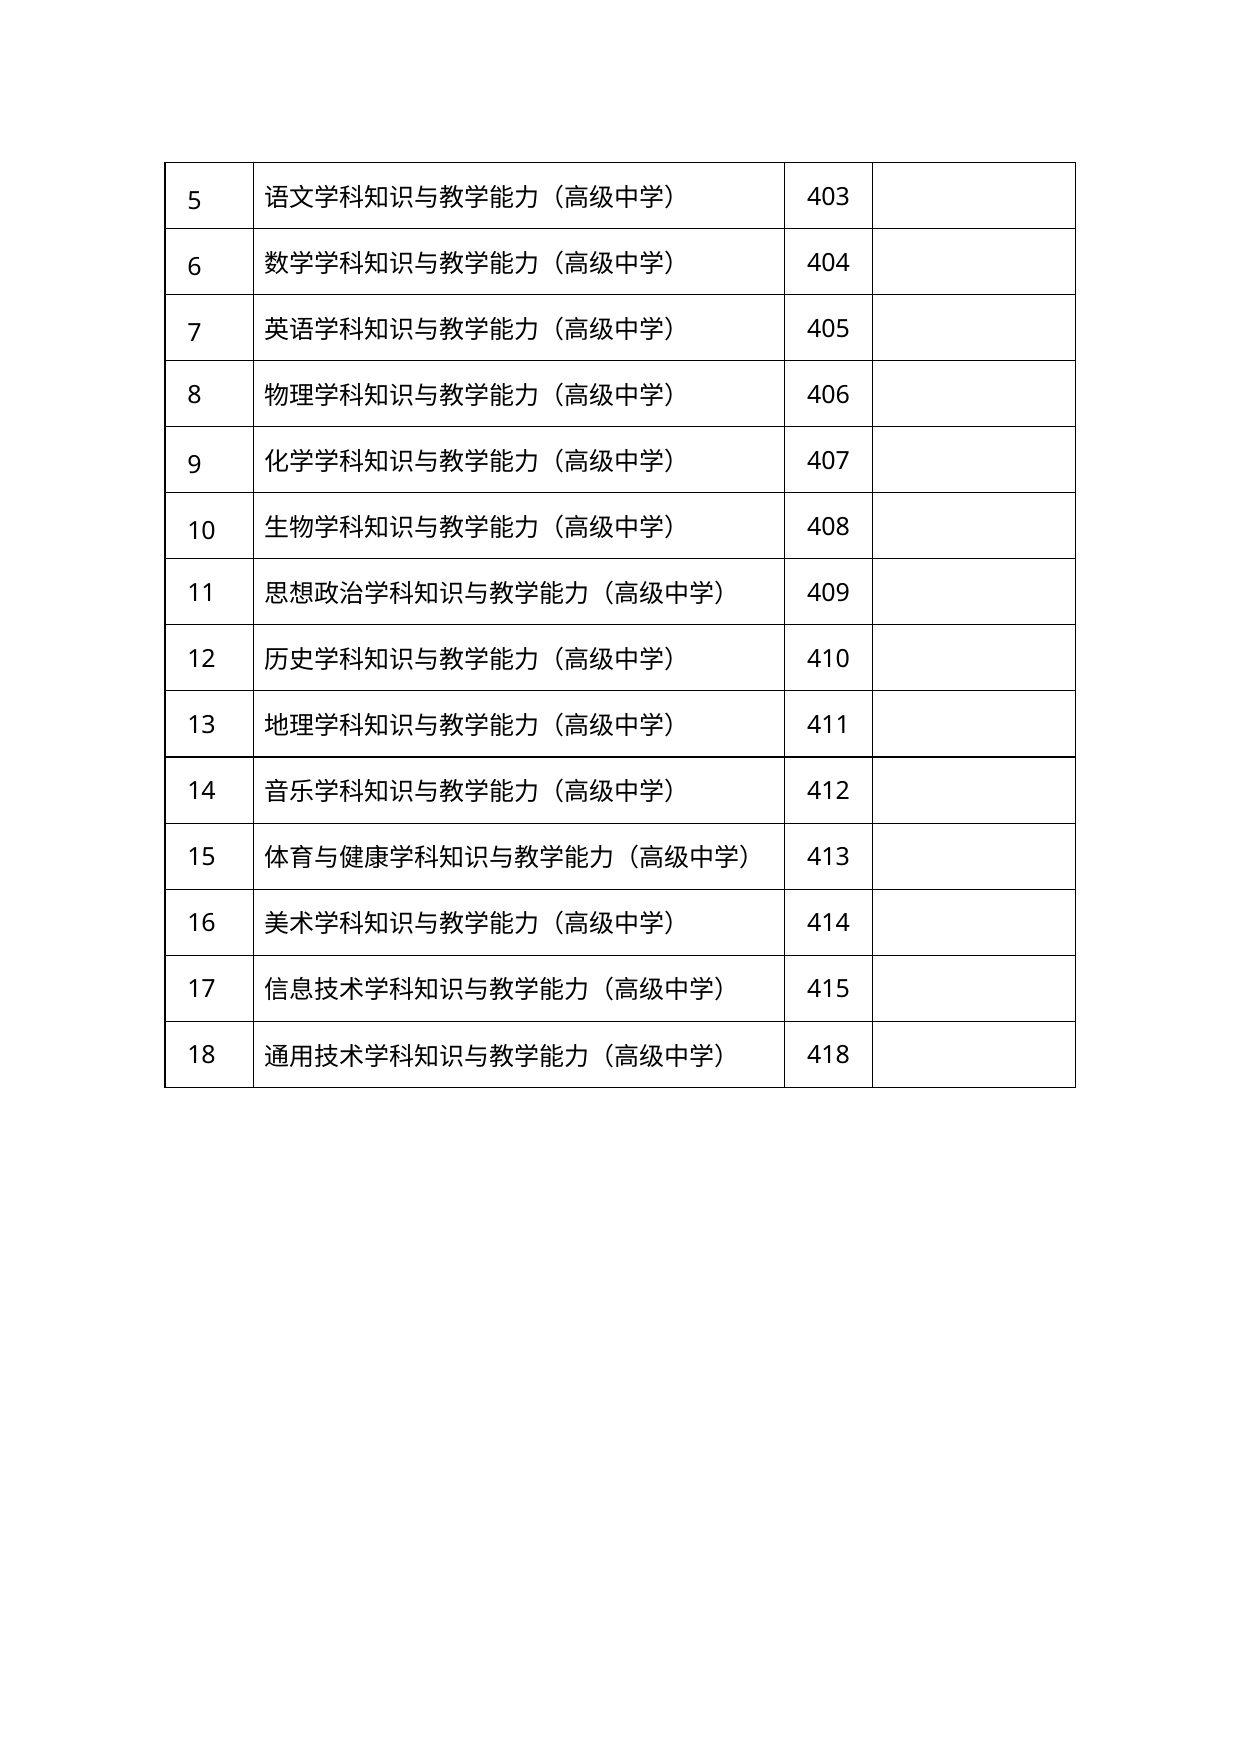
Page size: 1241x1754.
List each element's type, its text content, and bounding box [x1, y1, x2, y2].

table_cell [166, 691, 253, 756]
table_cell [873, 559, 1075, 624]
table_cell 音乐学科知识与教学能力（高级中学） [254, 758, 784, 822]
table_cell 化学学科知识与教学能力（高级中学） [254, 427, 784, 492]
table_cell [873, 163, 1075, 228]
table_cell [873, 758, 1075, 822]
table_cell 406 [785, 361, 872, 426]
table_cell [873, 493, 1075, 558]
table_cell [873, 824, 1075, 888]
table_cell [166, 758, 253, 822]
table_cell [873, 295, 1075, 360]
table_cell 历史学科知识与教学能力（高级中学） [254, 625, 784, 690]
table_cell 信息技术学科知识与教学能力（高级中学） [254, 956, 784, 1021]
table_cell 地理学科知识与教学能力（高级中学） [254, 691, 784, 756]
table_cell [166, 427, 253, 492]
table_cell [873, 229, 1075, 294]
table_cell 409 [785, 559, 872, 624]
table_cell [166, 163, 253, 228]
table_cell 通用技术学科知识与教学能力（高级中学） [254, 1022, 784, 1087]
table_cell 物理学科知识与教学能力（高级中学） [254, 361, 784, 426]
table_cell 412 [785, 758, 872, 822]
table_cell 404 [785, 229, 872, 294]
table_cell [873, 361, 1075, 426]
table_cell 思想政治学科知识与教学能力（高级中学） [254, 559, 784, 624]
table_cell [166, 956, 253, 1021]
table_cell 407 [785, 427, 872, 492]
table_cell 410 [785, 625, 872, 690]
table_cell 英语学科知识与教学能力（高级中学） [254, 295, 784, 360]
table_cell 数学学科知识与教学能力（高级中学） [254, 229, 784, 294]
table_cell [873, 890, 1075, 954]
table_cell [873, 427, 1075, 492]
table_cell 生物学科知识与教学能力（高级中学） [254, 493, 784, 558]
table_cell 418 [785, 1022, 872, 1087]
table_cell 403 [785, 163, 872, 228]
table_cell [166, 493, 253, 558]
table_cell [873, 1022, 1075, 1087]
table_cell [166, 890, 253, 954]
table_cell [166, 1022, 253, 1087]
table_cell [873, 625, 1075, 690]
table_cell [166, 625, 253, 690]
table_cell [873, 956, 1075, 1021]
table_cell [166, 559, 253, 624]
table_cell 415 [785, 956, 872, 1021]
table_cell 405 [785, 295, 872, 360]
table_cell 411 [785, 691, 872, 756]
table_cell 美术学科知识与教学能力（高级中学） [254, 890, 784, 954]
table_cell 体育与健康学科知识与教学能力（高级中学） [254, 824, 784, 888]
table_cell [166, 295, 253, 360]
table_cell [873, 691, 1075, 756]
table_cell 语文学科知识与教学能力（高级中学） [254, 163, 784, 228]
table_cell 408 [785, 493, 872, 558]
table_cell 413 [785, 824, 872, 888]
table_cell [166, 229, 253, 294]
table_cell [166, 361, 253, 426]
table_cell 414 [785, 890, 872, 954]
table_cell [166, 824, 253, 888]
